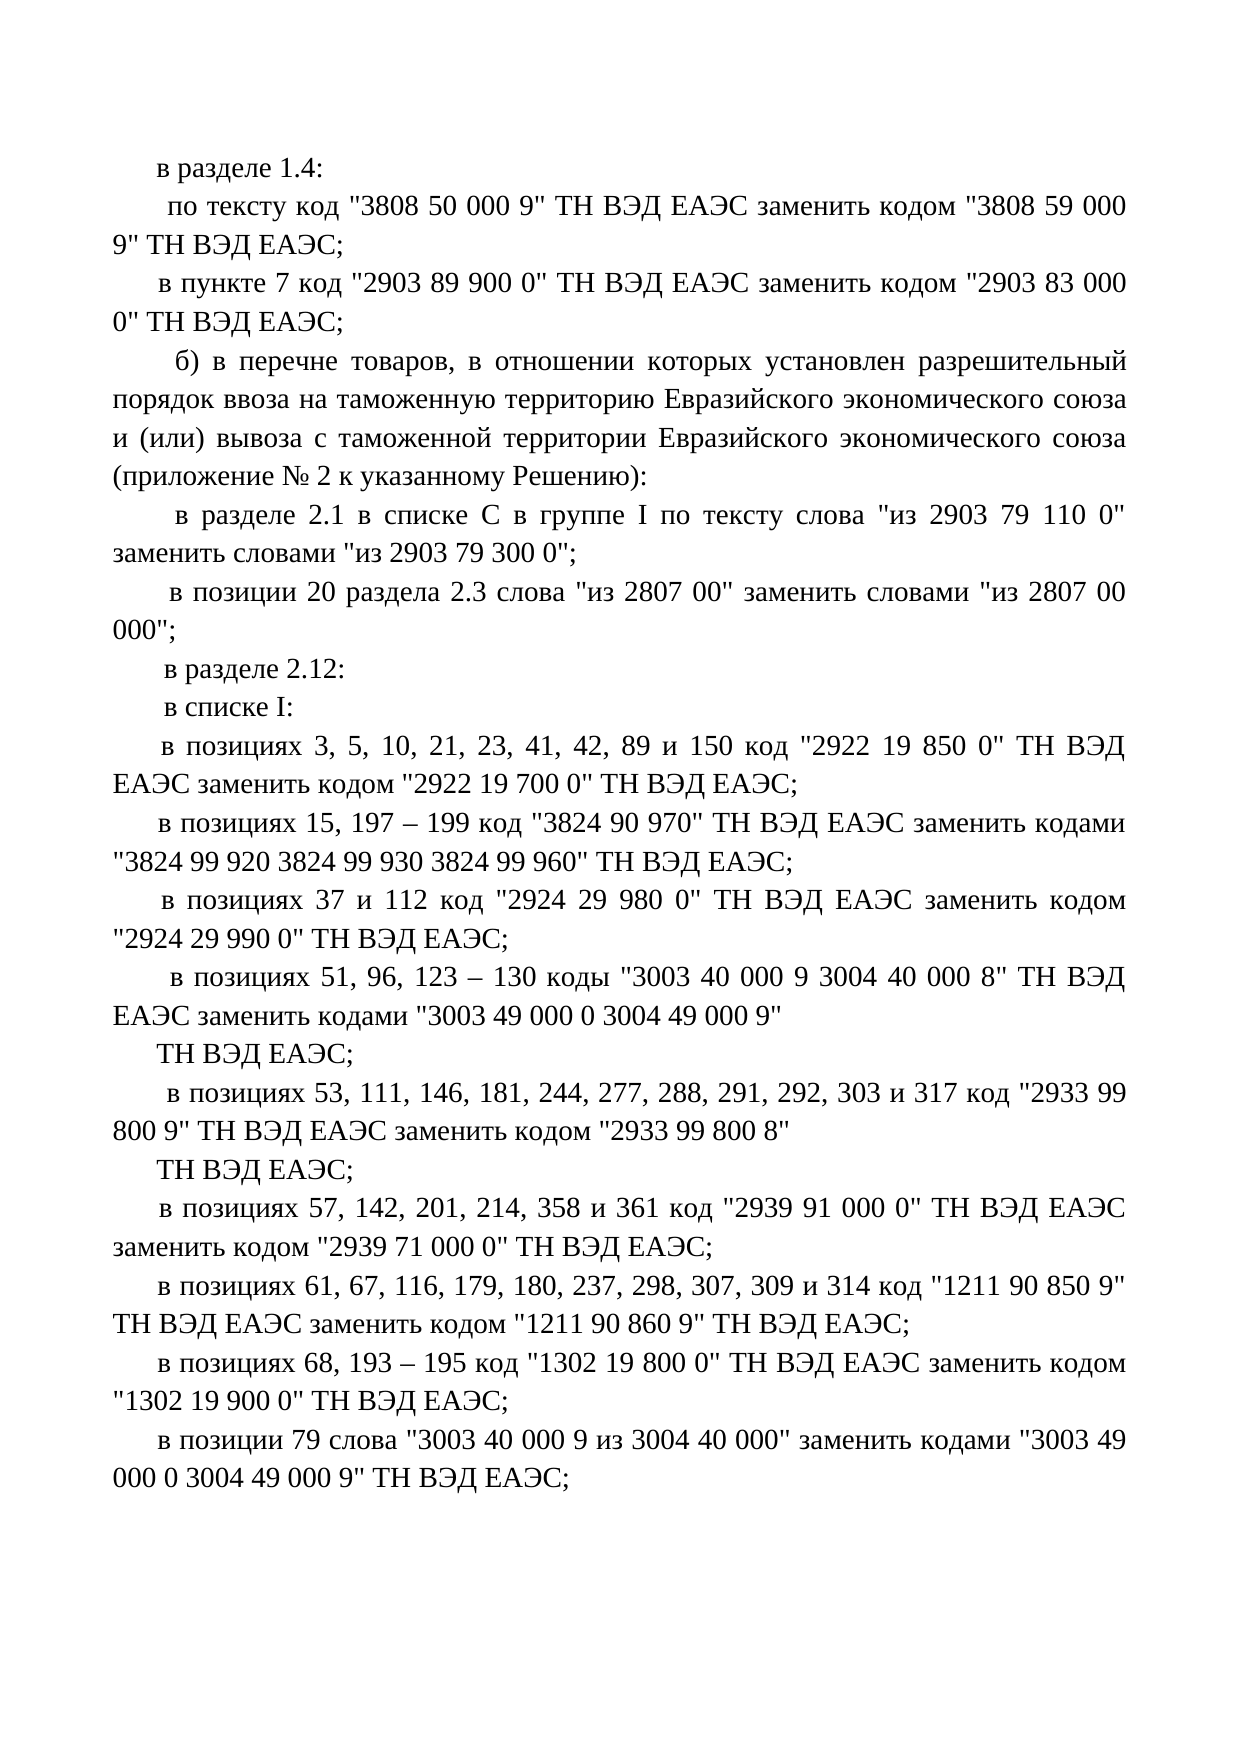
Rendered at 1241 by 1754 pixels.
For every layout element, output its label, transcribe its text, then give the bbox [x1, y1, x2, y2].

text в позициях 68, 193 – 195 код "1302 19 800 0" ТН ВЭД ЕАЭС заменить кодом "1302 19 900 0" ТН ВЭД ЕАЭС; [112, 1345, 1128, 1417]
text в позиции 20 раздела 2.3 слова "из 2807 00" заменить словами "из 2807 00 000"; [112, 574, 1128, 646]
text в списке I: [112, 689, 1128, 723]
text в разделе 2.12: [112, 651, 1128, 684]
text в разделе 1.4: [112, 150, 1128, 183]
text в позициях 15, 197 – 199 код "3824 90 970" ТН ВЭД ЕАЭС заменить кодами "3824 99 920 3824 99 930 3824 99 960" ТН ВЭД ЕАЭС; [112, 805, 1128, 877]
text в позициях 57, 142, 201, 214, 358 и 361 код "2939 91 000 0" ТН ВЭД ЕАЭС заменить кодом "2939 71 000 0" ТН ВЭД ЕАЭС; [112, 1191, 1128, 1263]
text ТН ВЭД ЕАЭС; [112, 1152, 1128, 1186]
text в разделе 2.1 в списке С в группе I по тексту слова "из 2903 79 110 0" заменить словами "из 2903 79 300 0"; [112, 497, 1128, 569]
text б) в перечне товаров, в отношении которых установлен разрешительный порядок ввоза на таможенную территорию Евразийского экономического союза и (или) вывоза с таможенной территории Евразийского экономического союза (приложение № 2 к указанному Решению): [112, 343, 1128, 492]
text в позиции 79 слова "3003 40 000 9 из 3004 40 000" заменить кодами "3003 49 000 0 3004 49 000 9" ТН ВЭД ЕАЭС; [112, 1422, 1128, 1494]
text в позициях 61, 67, 116, 179, 180, 237, 298, 307, 309 и 314 код "1211 90 850 9" ТН ВЭД ЕАЭС заменить кодом "1211 90 860 9" ТН ВЭД ЕАЭС; [112, 1268, 1128, 1340]
text ТН ВЭД ЕАЭС; [112, 1036, 1128, 1070]
text по тексту код "3808 50 000 9" ТН ВЭД ЕАЭС заменить кодом "3808 59 000 9" ТН ВЭД ЕАЭС; [112, 188, 1128, 261]
text в позициях 37 и 112 код "2924 29 980 0" ТН ВЭД ЕАЭС заменить кодом "2924 29 990 0" ТН ВЭД ЕАЭС; [112, 882, 1128, 954]
text в позициях 51, 96, 123 – 130 коды "3003 40 000 9 3004 40 000 8" ТН ВЭД ЕАЭС заменить кодами "3003 49 000 0 3004 49 000 9" [112, 959, 1128, 1031]
text в позициях 53, 111, 146, 181, 244, 277, 288, 291, 292, 303 и 317 код "2933 99 800 9" ТН ВЭД ЕАЭС заменить кодом "2933 99 800 8" [112, 1075, 1128, 1147]
text в пункте 7 код "2903 89 900 0" ТН ВЭД ЕАЭС заменить кодом "2903 83 000 0" ТН ВЭД ЕАЭС; [112, 266, 1128, 338]
text в позициях 3, 5, 10, 21, 23, 41, 42, 89 и 150 код "2922 19 850 0" ТН ВЭД ЕАЭС заменить кодом "2922 19 700 0" ТН ВЭД ЕАЭС; [112, 728, 1128, 800]
